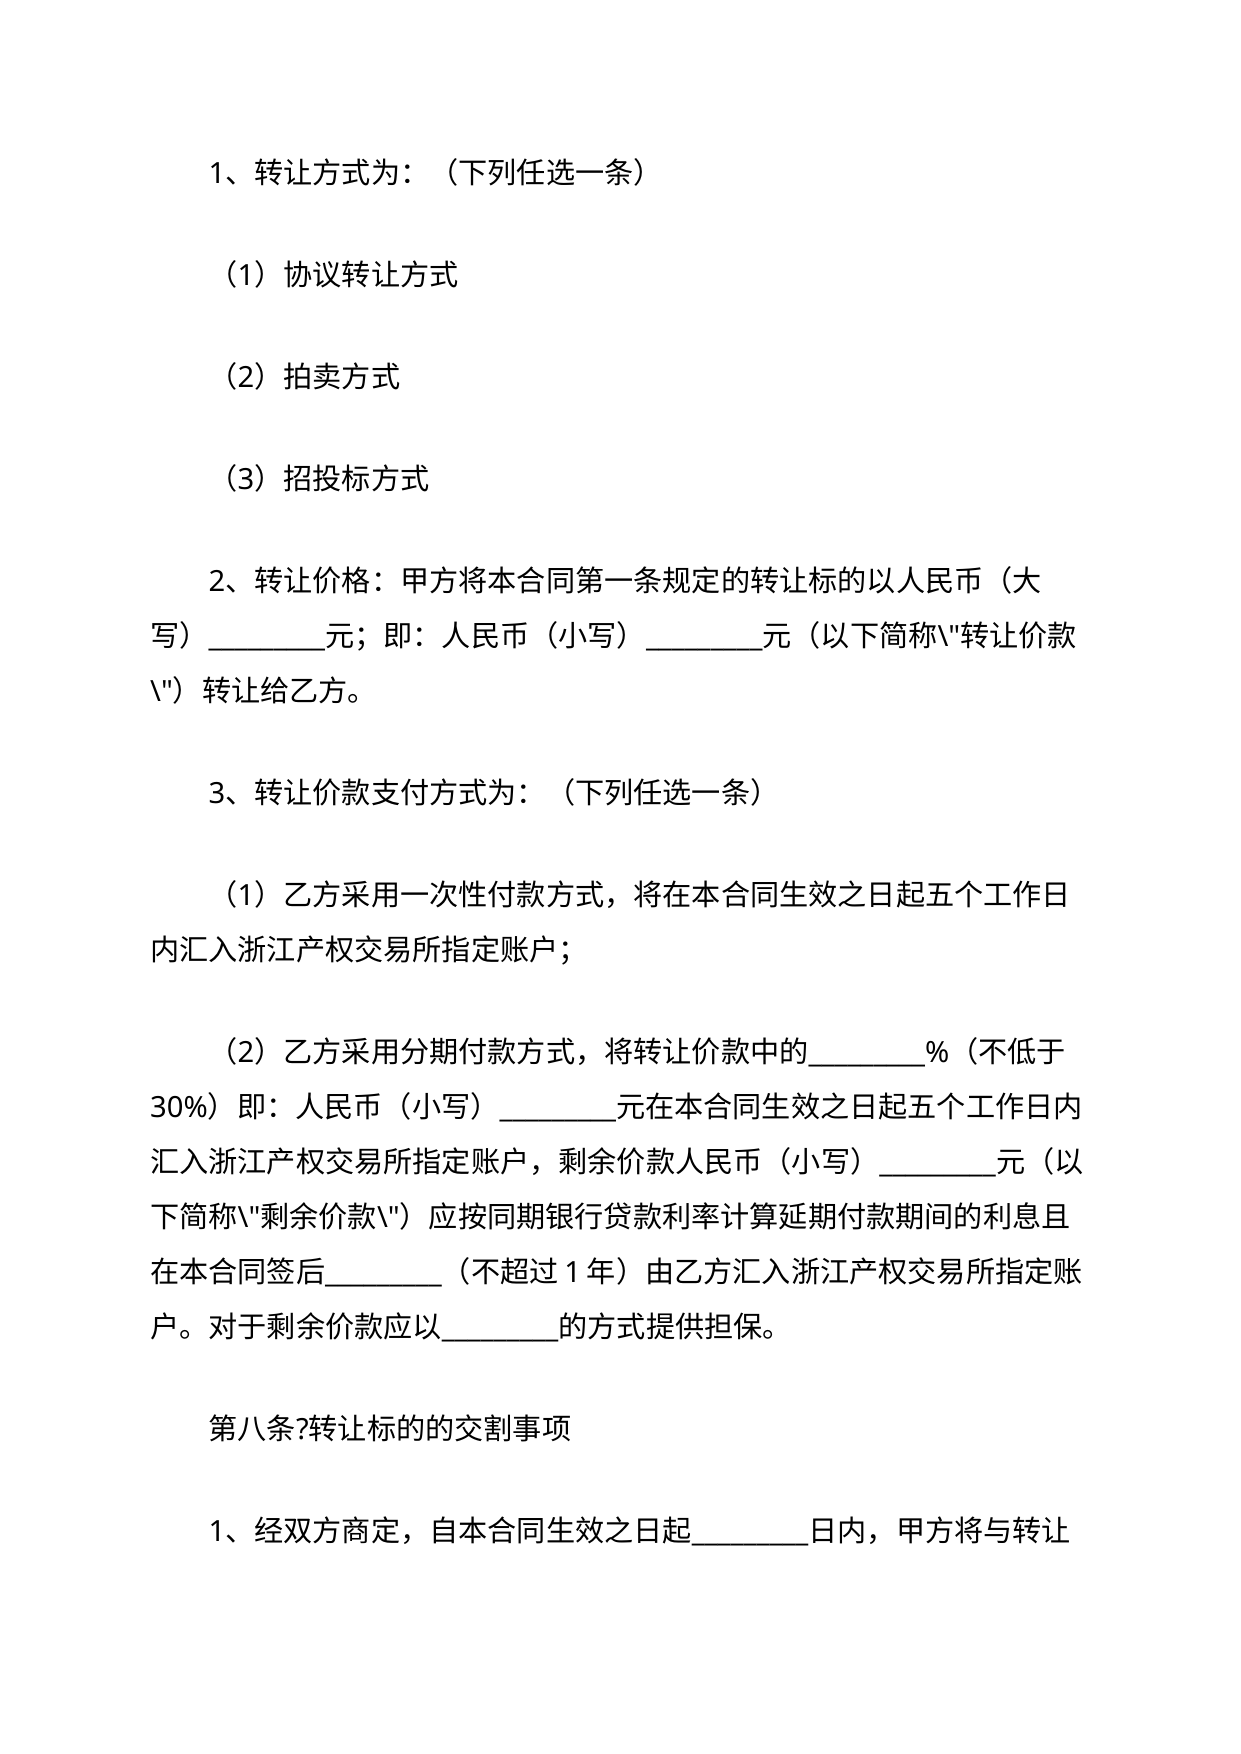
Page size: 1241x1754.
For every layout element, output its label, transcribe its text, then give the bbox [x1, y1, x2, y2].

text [150, 1508, 1090, 1550]
text （3）招投标方式 [150, 456, 1090, 498]
text 1、转让方式为：（下列任选一条） [150, 150, 1090, 192]
text 2、转让价格：甲方将本合同第一条规定的转让标的以人民币（大写）_________元；即：人民币（小写）_________元（以下简称\"转让价款\"）转让给乙方。 [150, 558, 1090, 710]
text （2）拍卖方式 [150, 354, 1090, 396]
text 第八条?转让标的的交割事项 [150, 1406, 1090, 1448]
text （2）乙方采用分期付款方式，将转让价款中的_________%（不低于30%）即：人民币（小写）_________元在本合同生效之日起五个工作日内汇入浙江产权交易所指定账户，剩余价款人民币（小写）_________元（以下简称\"剩余价款\"）应按同期银行贷款利率计算延期付款期间的利息且在本合同签后_________（不超过1年）由乙方汇入浙江产权交易所指定账户。对于剩余价款应以_________的方式提供担保。 [150, 1029, 1090, 1346]
text 3、转让价款支付方式为：（下列任选一条） [150, 770, 1090, 812]
text （1）协议转让方式 [150, 252, 1090, 294]
text （1）乙方采用一次性付款方式，将在本合同生效之日起五个工作日内汇入浙江产权交易所指定账户； [150, 872, 1090, 969]
